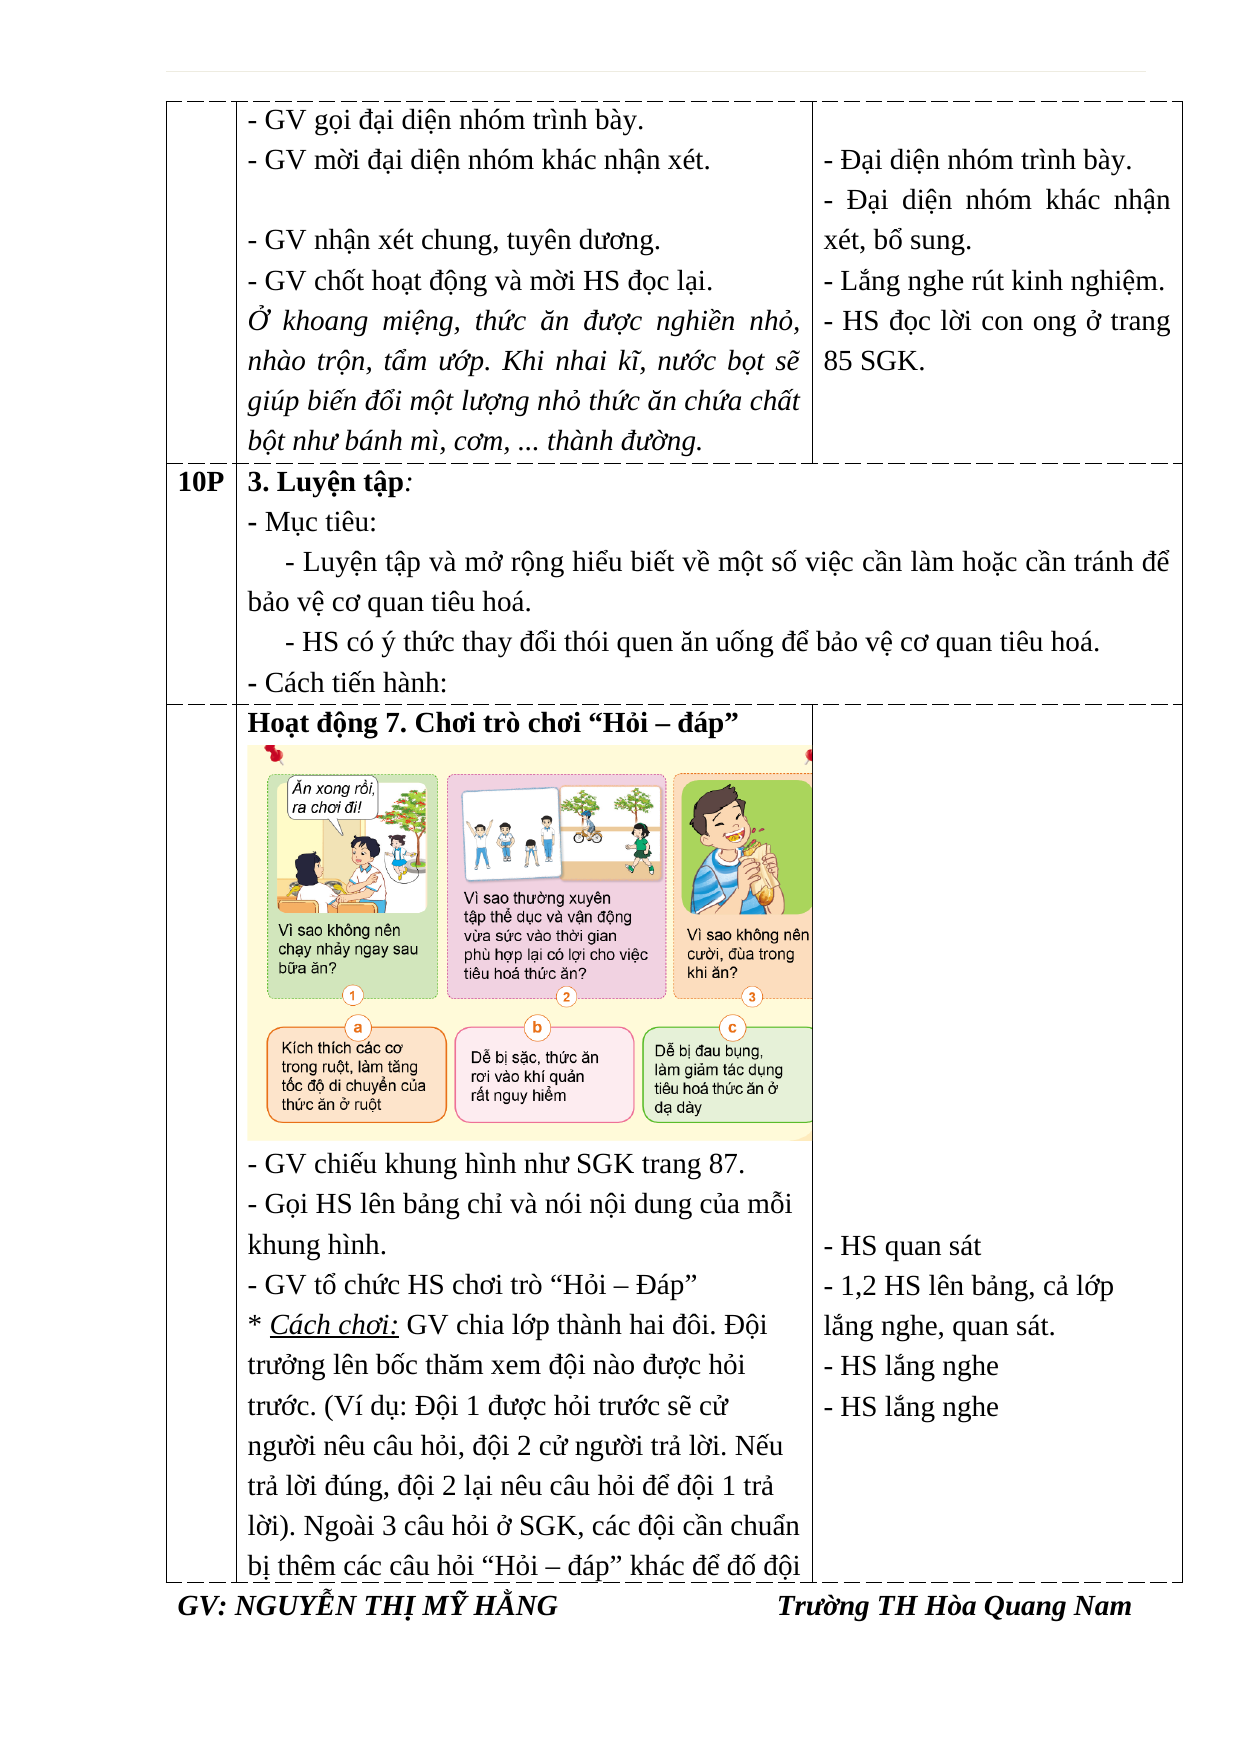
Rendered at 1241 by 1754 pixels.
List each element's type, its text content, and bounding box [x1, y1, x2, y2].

table_cell [167, 704, 236, 1582]
picture [247, 745, 813, 1141]
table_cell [237, 704, 812, 1582]
table_cell 10P [167, 463, 236, 704]
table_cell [813, 704, 1182, 1582]
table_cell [813, 101, 1182, 463]
table_cell [167, 101, 236, 463]
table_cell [237, 101, 812, 463]
table_cell 3. Luyện tập: - Mục tiêu: - Luyện tập và mở rộng hiểu biết về một số việc cần làm hoặc cần tránh để bảo vệ cơ quan tiêu hoá. - HS có ý thức thay đổi thói quen ăn uống để bảo vệ cơ quan tiêu hoá. - Cách tiến hành: [237, 463, 1182, 704]
